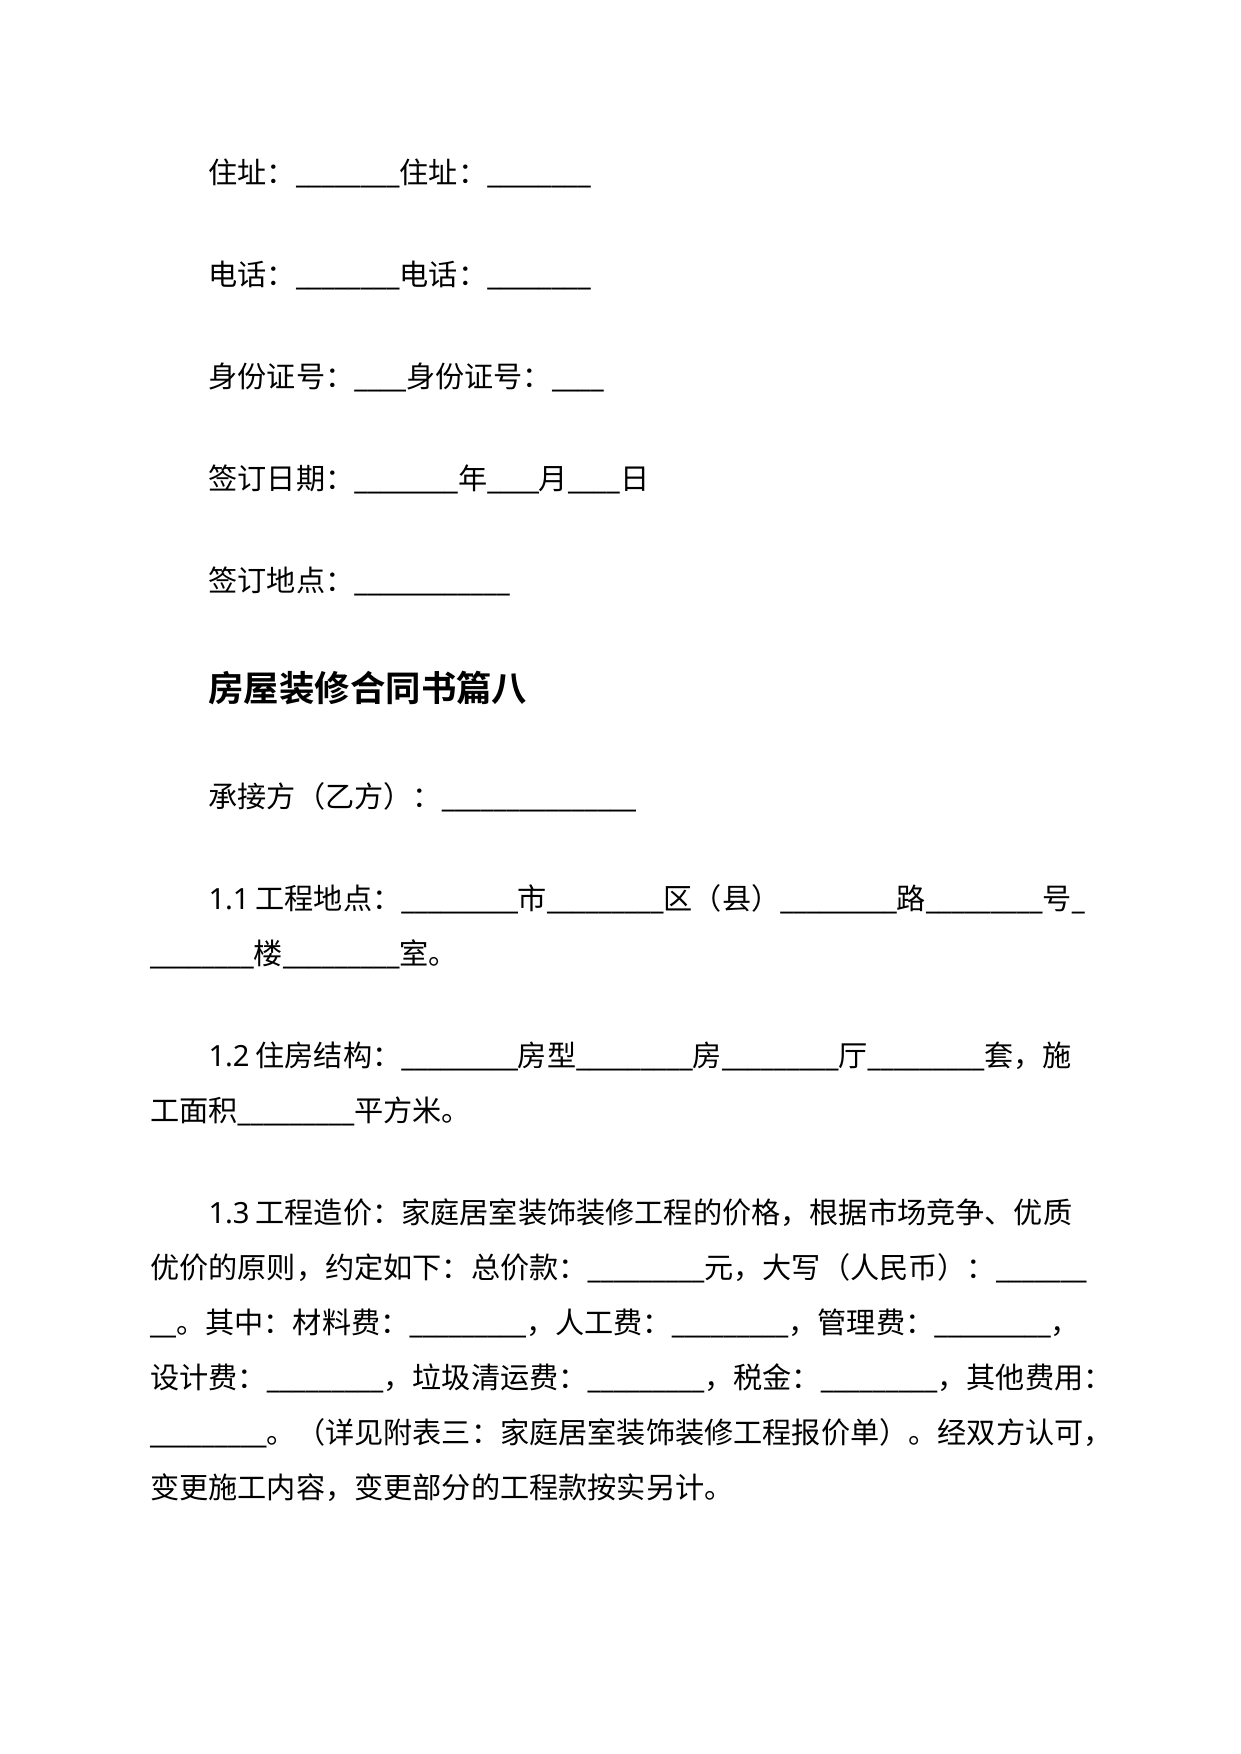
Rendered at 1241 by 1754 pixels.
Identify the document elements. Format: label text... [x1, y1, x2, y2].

text 签订地点：____________ [150, 558, 1090, 600]
text 签订日期：________年____月____日 [150, 456, 1090, 498]
text 住址：________住址：________ [150, 150, 1090, 192]
text 1.2住房结构：_________房型_________房_________厅_________套，施工面积_________平方米。 [150, 1032, 1090, 1130]
text 房屋装修合同书篇八 [150, 660, 1090, 711]
text 身份证号：____身份证号：____ [150, 354, 1090, 396]
text 承接方（乙方）：_______________ [150, 773, 1090, 816]
text 1.3工程造价：家庭居室装饰装修工程的价格，根据市场竞争、优质优价的原则，约定如下：总价款：_________元，大写（人民币）：_________。其中：材料费：_________，人工费：_________，管理费：_________，设计费：_________，垃圾清运费：_________，税金：_________，其他费用：_________。（详见附表三：家庭居室装饰装修工程报价单）。经双方认可，变更施工内容，变更部分的工程款按实另计。 [150, 1189, 1090, 1507]
text 电话：________电话：________ [150, 252, 1090, 294]
text 1.1工程地点：_________市_________区（县）_________路_________号_________楼_________室。 [150, 875, 1090, 973]
